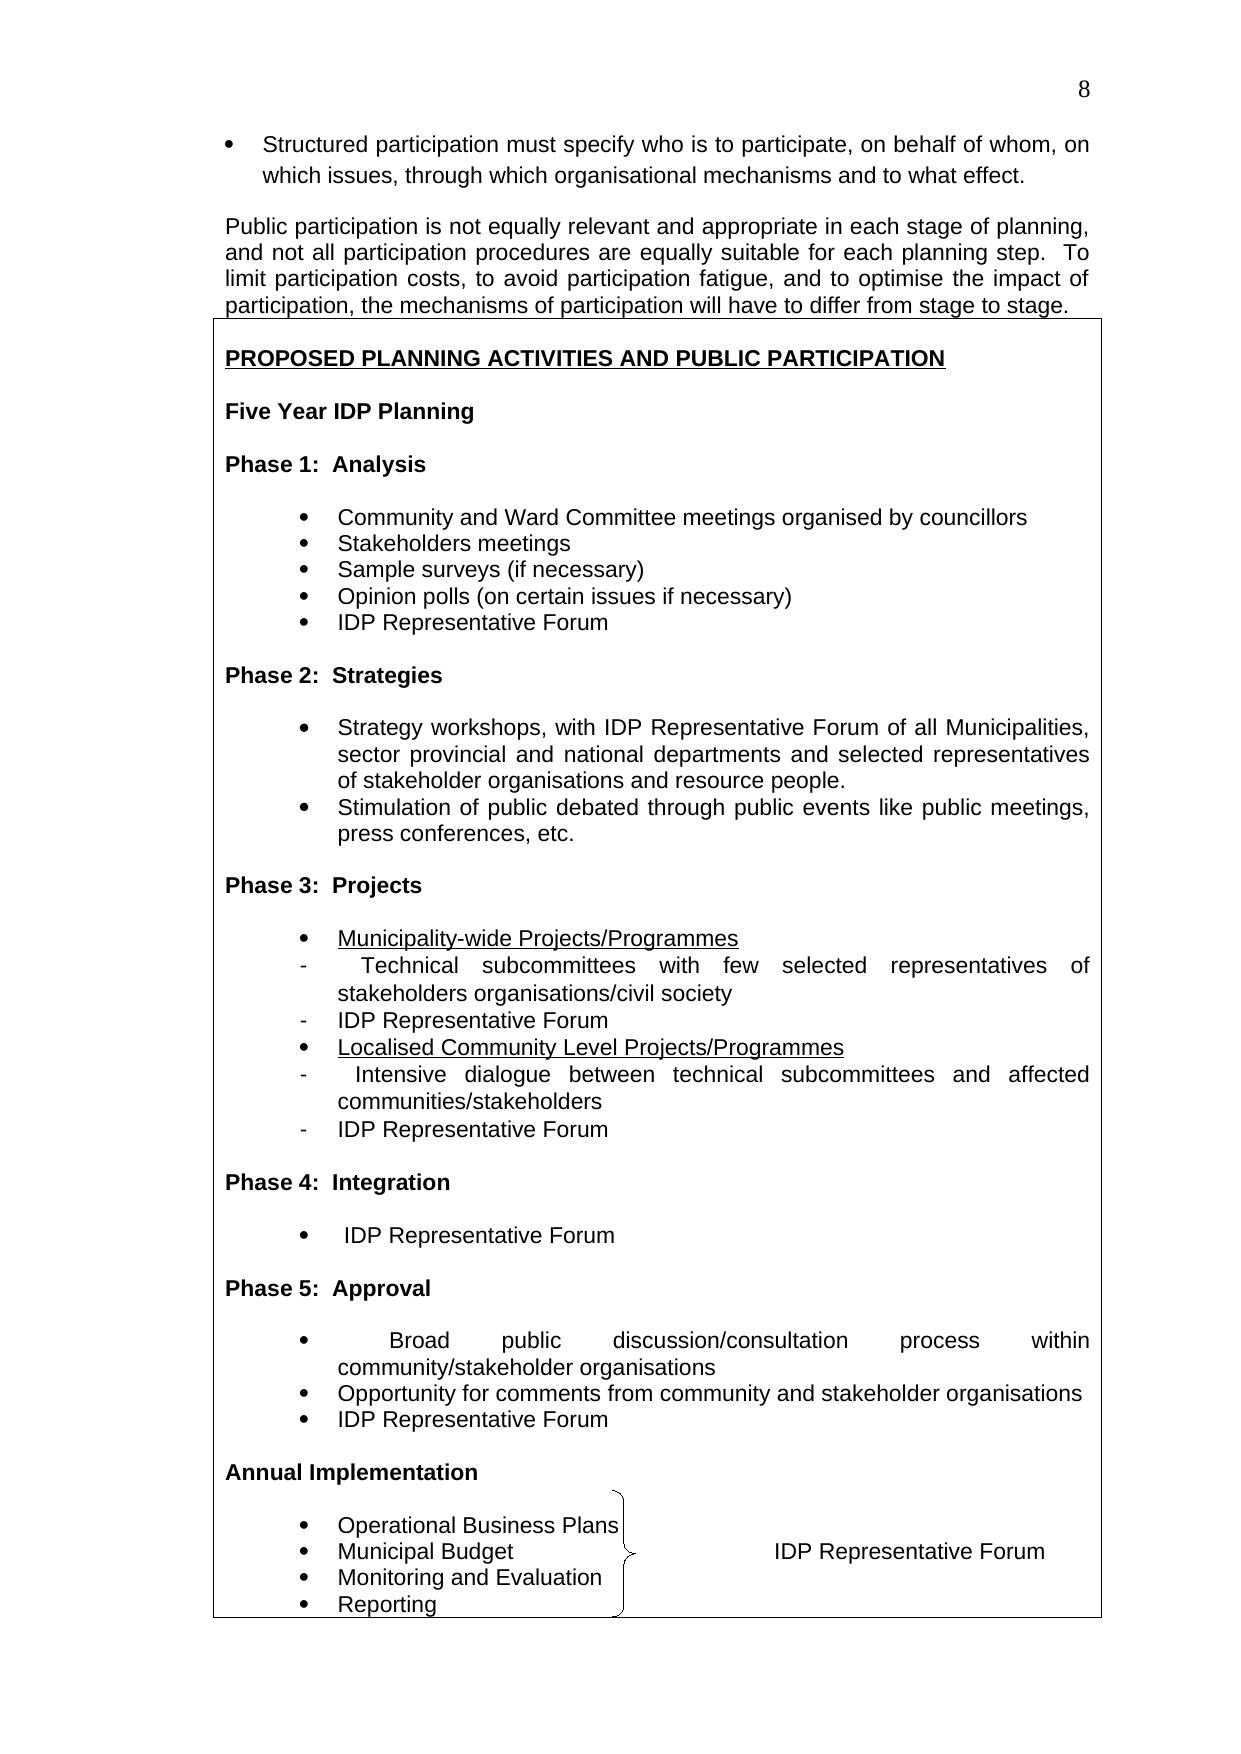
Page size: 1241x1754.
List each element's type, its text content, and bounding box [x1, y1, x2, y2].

list Structured participation must specify who is to participate, on behalf of whom, on which issues, through which organisational mechanisms and to what effect. [225, 131, 1090, 188]
text Public participation is not equally relevant and appropriate in each stage of planning, and not all participation procedures are equally suitable for each planning step. To limit participation costs, to avoid participation fatigue, and to optimise the impact of participation, the mechanisms of participation will have to differ from stage to stage. [225, 213, 1090, 318]
